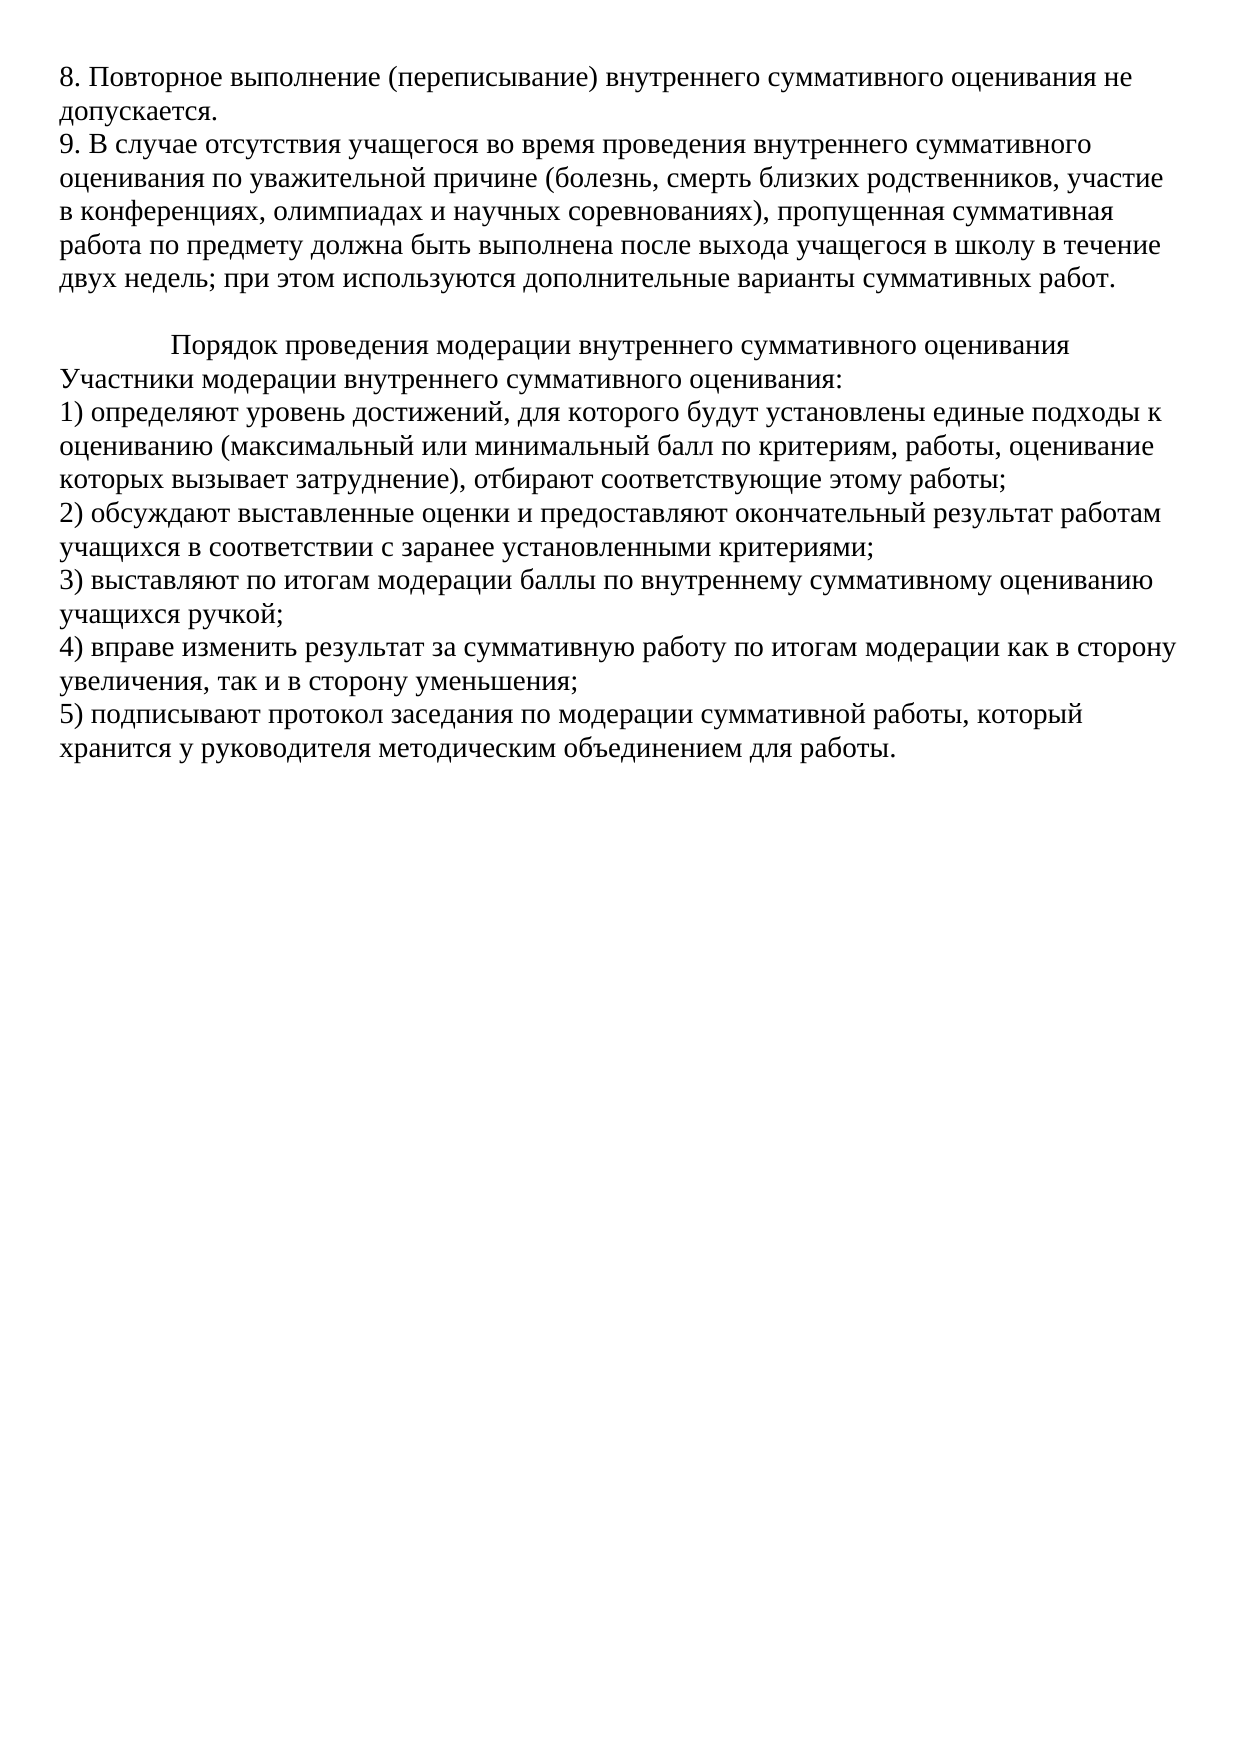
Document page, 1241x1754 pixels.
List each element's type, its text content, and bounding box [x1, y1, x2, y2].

text 4) вправе изменить результат за суммативную работу по итогам модерации как в сторону увеличения, так и в сторону уменьшения; [59, 629, 1181, 696]
text Участники модерации внутреннего суммативного оценивания: [59, 361, 1181, 394]
text 9. В случае отсутствия учащегося во время проведения внутреннего суммативного оценивания по уважительной причине (болезнь, смерть близких родственников, участие в конференциях, олимпиадах и научных соревнованиях), пропущенная суммативная работа по предмету должна быть выполнена после выхода учащегося в школу в течение двух недель; при этом используются дополнительные варианты суммативных работ. [59, 126, 1181, 294]
text 3) выставляют по итогам модерации баллы по внутреннему суммативному оцениванию учащихся ручкой; [59, 562, 1181, 629]
text Порядок проведения модерации внутреннего суммативного оценивания [59, 327, 1181, 361]
text 1) определяют уровень достижений, для которого будут установлены единые подходы к оцениванию (максимальный или минимальный балл по критериям, работы, оценивание которых вызывает затруднение), отбирают соответствующие этому работы; [59, 394, 1181, 495]
text 8. Повторное выполнение (переписывание) внутреннего суммативного оценивания не допускается. [59, 59, 1181, 126]
text 5) подписывают протокол заседания по модерации суммативной работы, который хранится у руководителя методическим объединением для работы. [59, 696, 1181, 763]
text 2) обсуждают выставленные оценки и предоставляют окончательный результат работам учащихся в соответствии с заранее установленными критериями; [59, 495, 1181, 562]
